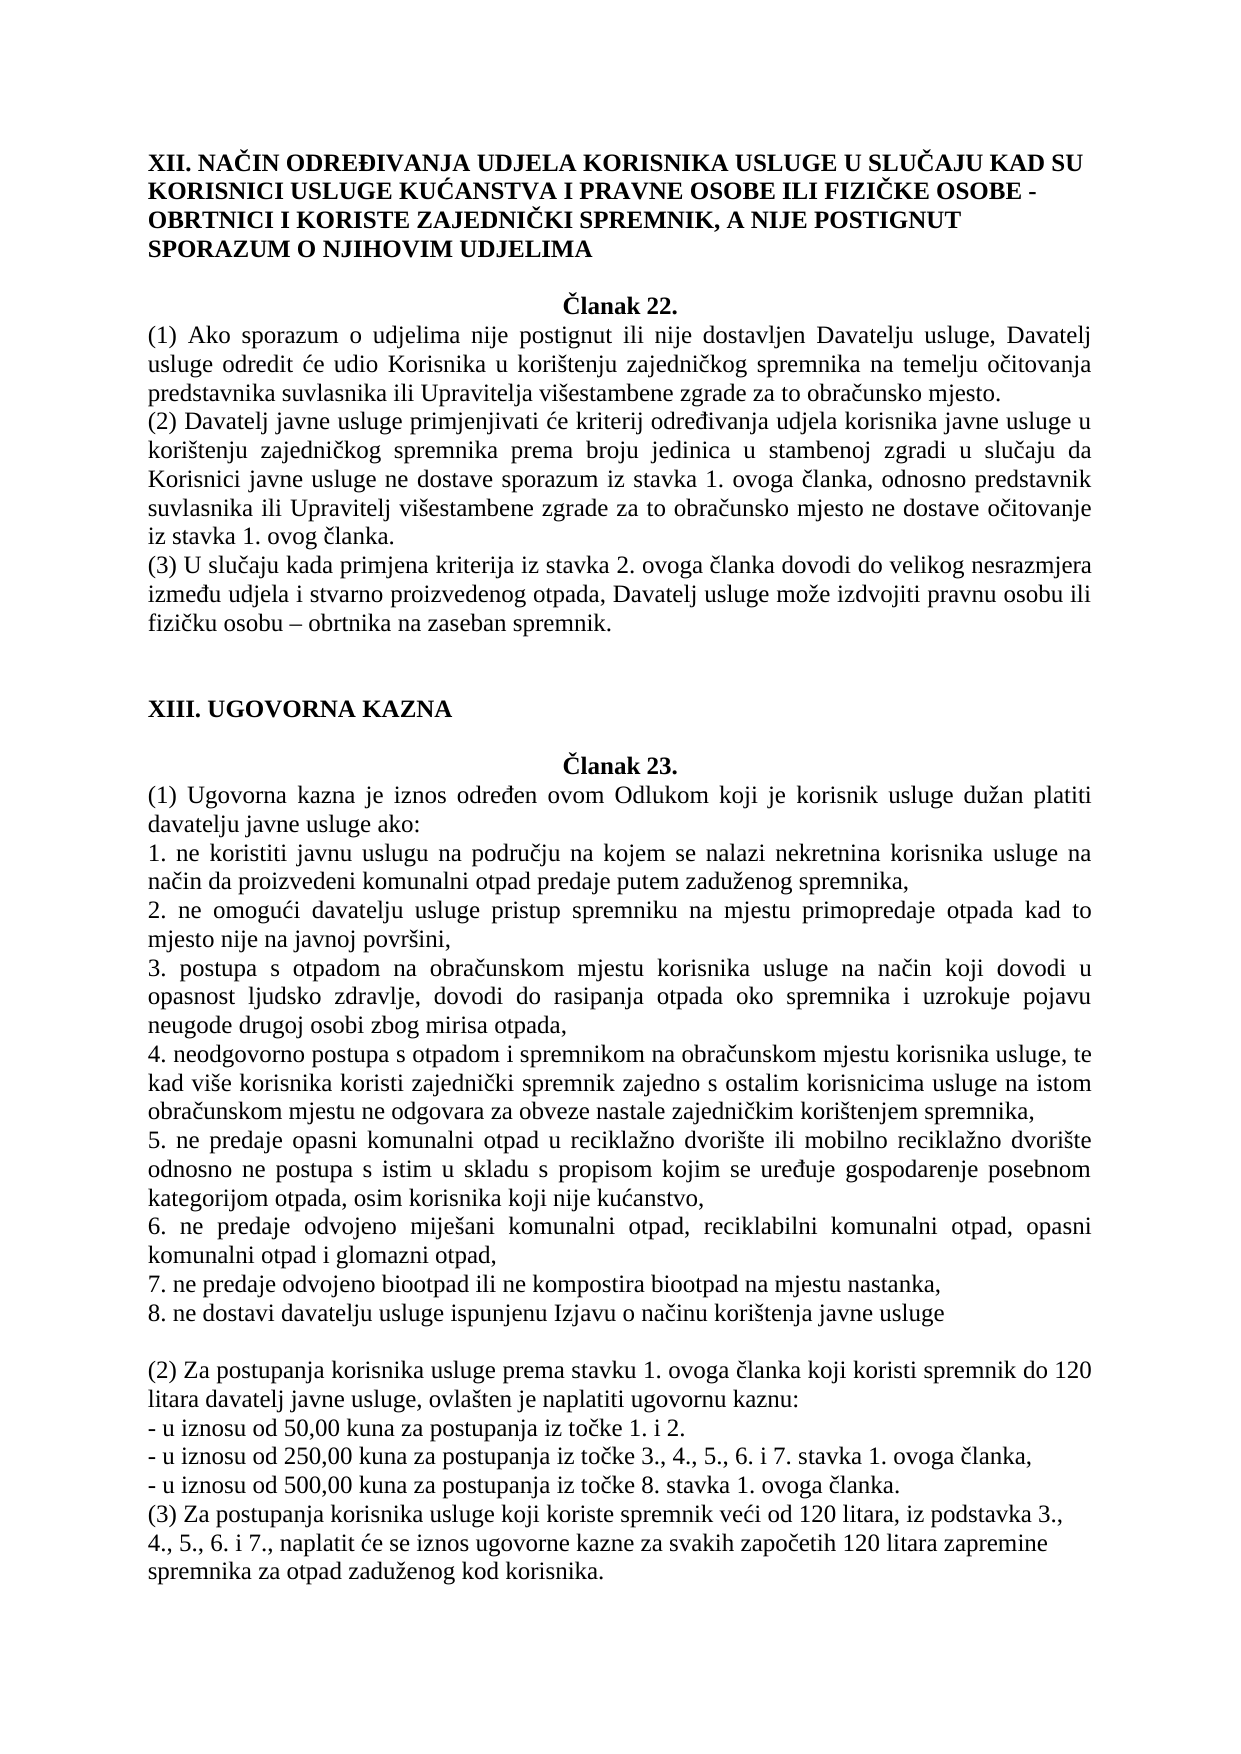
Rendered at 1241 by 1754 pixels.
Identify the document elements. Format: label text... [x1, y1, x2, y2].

text 8. ne dostavi davatelju usluge ispunjenu Izjavu o načinu korištenja javne usluge [148, 1298, 1093, 1326]
text (1) Ugovorna kazna je iznos određen ovom Odlukom koji je korisnik usluge dužan platiti davatelju javne usluge ako: [148, 780, 1093, 838]
text - u iznosu od 250,00 kuna za postupanja iz točke 3., 4., 5., 6. i 7. stavka 1. ovoga članka, [148, 1441, 1093, 1470]
text (1) Ako sporazum o udjelima nije postignut ili nije dostavljen Davatelju usluge, Davatelj usluge odredit će udio Korisnika u korištenju zajedničkog spremnika na temelju očitovanja predstavnika suvlasnika ili Upravitelja višestambene zgrade za to obračunsko mjesto. [148, 320, 1093, 406]
text 1. ne koristiti javnu uslugu na području na kojem se nalazi nekretnina korisnika usluge na način da proizvedeni komunalni otpad predaje putem zaduženog spremnika, [148, 838, 1093, 895]
text XIII. UGOVORNA KAZNA [148, 694, 1093, 723]
text 7. ne predaje odvojeno biootpad ili ne kompostira biootpad na mjestu nastanka, [148, 1269, 1093, 1298]
text (2) Davatelj javne usluge primjenjivati će kriterij određivanja udjela korisnika javne usluge u korištenju zajedničkog spremnika prema broju jedinica u stambenoj zgradi u slučaju da Korisnici javne usluge ne dostave sporazum iz stavka 1. ovoga članka, odnosno predstavnik suvlasnika ili Upravitelj višestambene zgrade za to obračunsko mjesto ne dostave očitovanje iz stavka 1. ovog članka. [148, 406, 1093, 550]
text Članak 23. [148, 751, 1093, 780]
text - u iznosu od 50,00 kuna za postupanja iz točke 1. i 2. [148, 1413, 1093, 1441]
text XII. NAČIN ODREĐIVANJA UDJELA KORISNIKA USLUGE U SLUČAJU KAD SU KORISNICI USLUGE KUĆANSTVA I PRAVNE OSOBE ILI FIZIČKE OSOBE - OBRTNICI I KORISTE ZAJEDNIČKI SPREMNIK, A NIJE POSTIGNUT SPORAZUM O NJIHOVIM UDJELIMA [148, 148, 1093, 263]
text - u iznosu od 500,00 kuna za postupanja iz točke 8. stavka 1. ovoga članka. [148, 1470, 1093, 1499]
text (3) U slučaju kada primjena kriterija iz stavka 2. ovoga članka dovodi do velikog nesrazmjera između udjela i stvarno proizvedenog otpada, Davatelj usluge može izdvojiti pravnu osobu ili fizičku osobu – obrtnika na zaseban spremnik. [148, 550, 1093, 636]
text 4. neodgovorno postupa s otpadom i spremnikom na obračunskom mjestu korisnika usluge, te kad više korisnika koristi zajednički spremnik zajedno s ostalim korisnicima usluge na istom obračunskom mjestu ne odgovara za obveze nastale zajedničkim korištenjem spremnika, [148, 1039, 1093, 1125]
text 5. ne predaje opasni komunalni otpad u reciklažno dvorište ili mobilno reciklažno dvorište odnosno ne postupa s istim u skladu s propisom kojim se uređuje gospodarenje posebnom kategorijom otpada, osim korisnika koji nije kućanstvo, [148, 1125, 1093, 1211]
text 3. postupa s otpadom na obračunskom mjestu korisnika usluge na način koji dovodi u opasnost ljudsko zdravlje, dovodi do rasipanja otpada oko spremnika i uzrokuje pojavu neugode drugoj osobi zbog mirisa otpada, [148, 953, 1093, 1039]
text (3) Za postupanja korisnika usluge koji koriste spremnik veći od 120 litara, iz podstavka 3., 4., 5., 6. i 7., naplatit će se iznos ugovorne kazne za svakih započetih 120 litara zapremine spremnika za otpad zaduženog kod korisnika. [148, 1499, 1093, 1585]
text 6. ne predaje odvojeno miješani komunalni otpad, reciklabilni komunalni otpad, opasni komunalni otpad i glomazni otpad, [148, 1211, 1093, 1269]
text 2. ne omogući davatelju usluge pristup spremniku na mjestu primopredaje otpada kad to mjesto nije na javnoj površini, [148, 895, 1093, 953]
text (2) Za postupanja korisnika usluge prema stavku 1. ovoga članka koji koristi spremnik do 120 litara davatelj javne usluge, ovlašten je naplatiti ugovornu kaznu: [148, 1355, 1093, 1413]
text Članak 22. [148, 291, 1093, 320]
